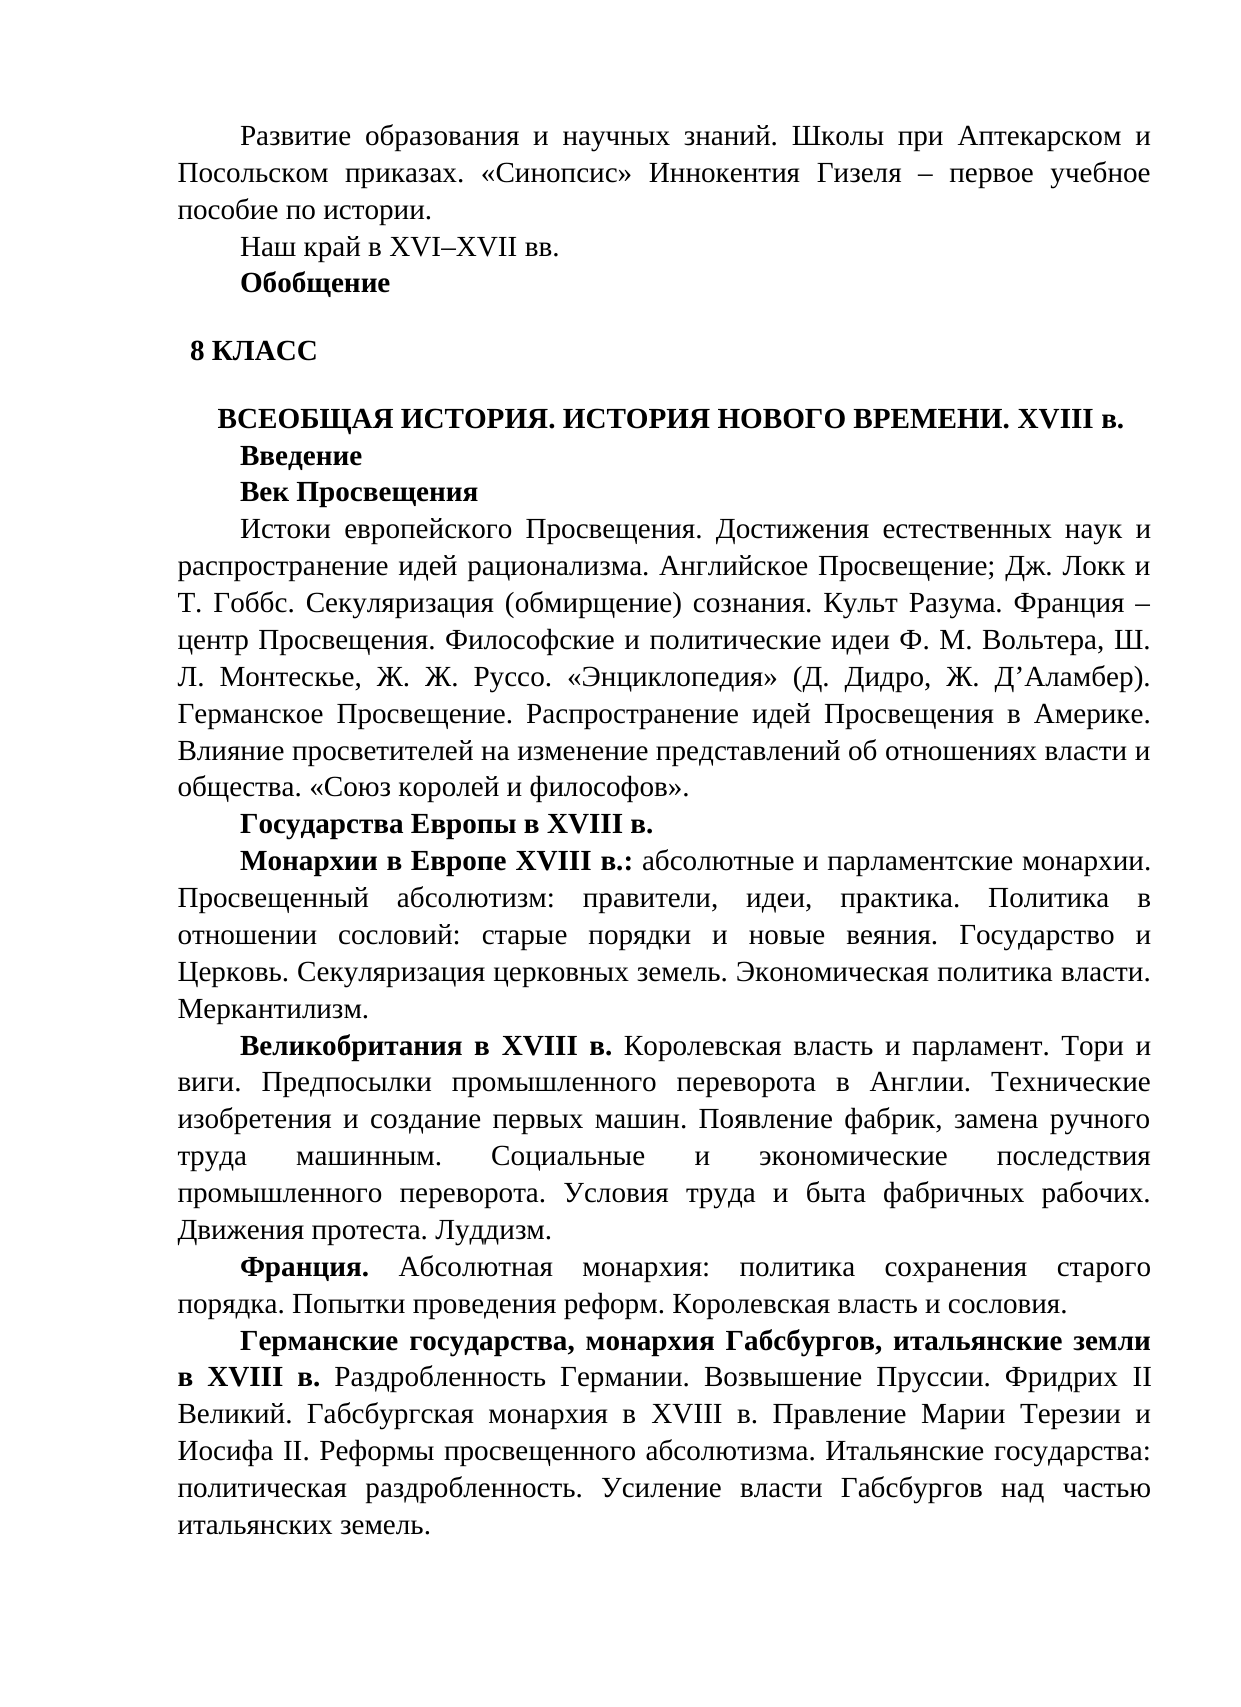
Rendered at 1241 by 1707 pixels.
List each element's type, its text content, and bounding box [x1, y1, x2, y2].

text Великобритания в XVIII в. Королевская власть и парламент. Тори и виги. Предпосылки промышленного переворота в Англии. Технические изобретения и создание первых машин. Появление фабрик, замена ручного труда машинным. Социальные и экономические последствия промышленного переворота. Условия труда и быта фабричных рабочих. Движения протеста. Луддизм. [177, 1028, 1152, 1246]
text Германские государства, монархия Габсбургов, итальянские земли в XVIII в. Раздробленность Германии. Возвышение Пруссии. Фридрих II Великий. Габсбургская монархия в XVIII в. Правление Марии Терезии и Иосифа II. Реформы просвещенного абсолютизма. Итальянские государства: политическая раздробленность. Усиление власти Габсбургов над частью итальянских земель. [177, 1323, 1152, 1541]
text Истоки европейского Просвещения. Достижения естественных наук и распространение идей рационализма. Английское Просвещение; Дж. Локк и Т. Гоббс. Секуляризация (обмирщение) сознания. Культ Разума. Франция – центр Просвещения. Философские и политические идеи Ф. М. Вольтера, Ш. Л. Монтескье, Ж. Ж. Руссо. «Энциклопедия» (Д. Дидро, Ж. Д’Аламбер). Германское Просвещение. Распространение идей Просвещения в Америке. Влияние просветителей на изменение представлений об отношениях власти и общества. «Союз королей и философов». [177, 511, 1152, 803]
text Век Просвещения [177, 474, 1152, 508]
text Государства Европы в XVIII в. [177, 806, 1152, 840]
text Развитие образования и научных знаний. Школы при Аптекарском и Посольском приказах. «Синопсис» Иннокентия Гизеля – первое учебное пособие по истории. [177, 118, 1152, 225]
text 8 КЛАСС [190, 333, 1152, 367]
text Введение [177, 438, 1152, 471]
text Наш край в XVI–XVII вв. [177, 229, 1152, 262]
text ВСЕОБЩАЯ ИСТОРИЯ. ИСТОРИЯ НОВОГО ВРЕМЕНИ. XVIII в. [190, 401, 1152, 434]
text Обобщение [177, 266, 1152, 299]
text Франция. Абсолютная монархия: политика сохранения старого порядка. Попытки проведения реформ. Королевская власть и сословия. [177, 1249, 1152, 1319]
text Монархии в Европе XVIII в.: абсолютные и парламентские монархии. Просвещенный абсолютизм: правители, идеи, практика. Политика в отношении сословий: старые порядки и новые веяния. Государство и Церковь. Секуляризация церковных земель. Экономическая политика власти. Меркантилизм. [177, 843, 1152, 1024]
